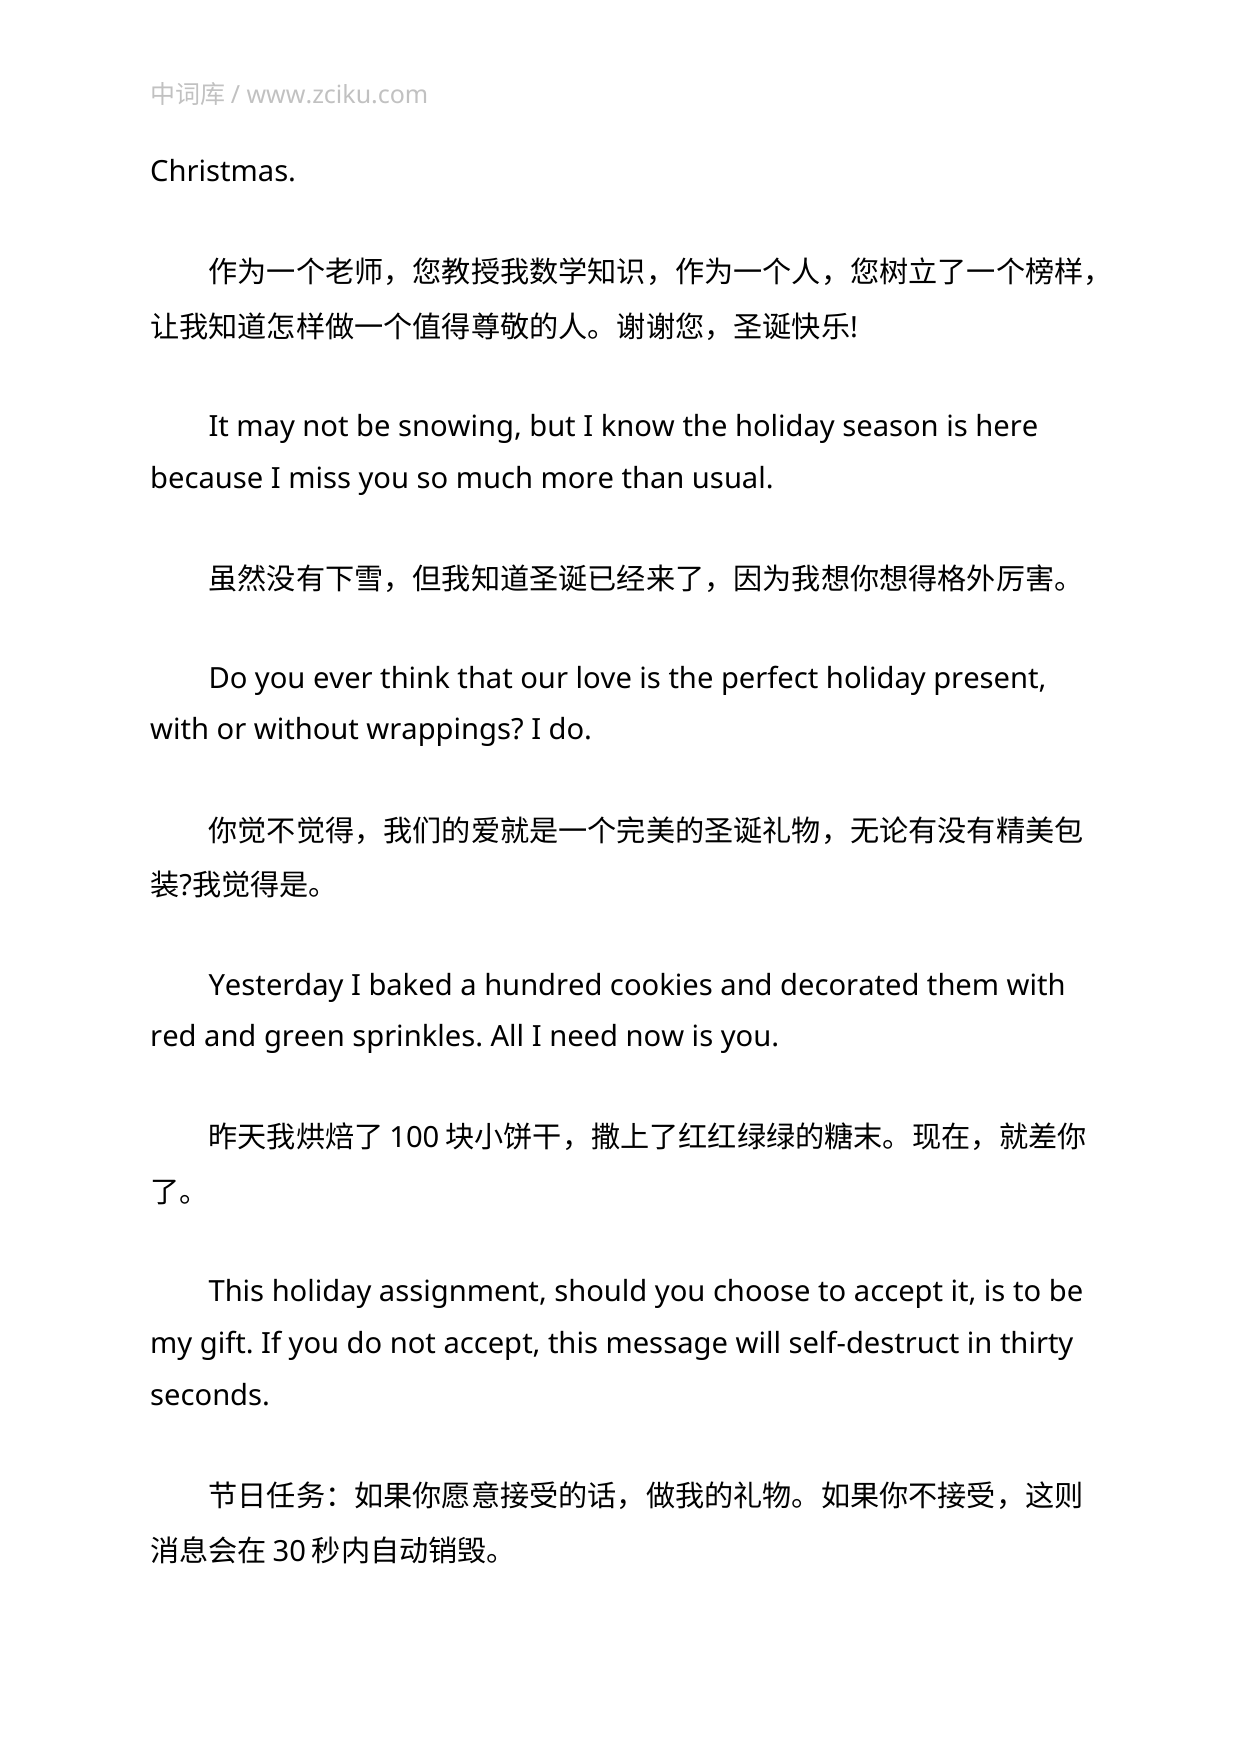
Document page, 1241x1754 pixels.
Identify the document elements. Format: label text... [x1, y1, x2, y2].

text Do you ever think that our love is the perfect holiday present, with or without wrappings? I do. [150, 657, 1090, 748]
text 作为一个老师，您教授我数学知识，作为一个人，您树立了一个榜样，让我知道怎样做一个值得尊敬的人。谢谢您，圣诞快乐! [150, 248, 1090, 346]
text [150, 150, 1090, 190]
text 节日任务：如果你愿意接受的话，做我的礼物。如果你不接受，这则消息会在30秒内自动销毁。 [150, 1472, 1090, 1569]
text 你觉不觉得，我们的爱就是一个完美的圣诞礼物，无论有没有精美包装?我觉得是。 [150, 807, 1090, 904]
text This holiday assignment, should you choose to accept it, is to be my gift. If you do not accept, this message will self-destruct in thirty seconds. [150, 1271, 1090, 1413]
text 虽然没有下雪，但我知道圣诞已经来了，因为我想你想得格外厉害。 [150, 555, 1090, 598]
text 昨天我烘焙了100块小饼干，撒上了红红绿绿的糖末。现在，就差你了。 [150, 1114, 1090, 1211]
text It may not be snowing, but I know the holiday season is here because I miss you so much more than usual. [150, 405, 1090, 497]
text Yesterday I baked a hundred cookies and decorated them with red and green sprinkles. All I need now is you. [150, 964, 1090, 1055]
